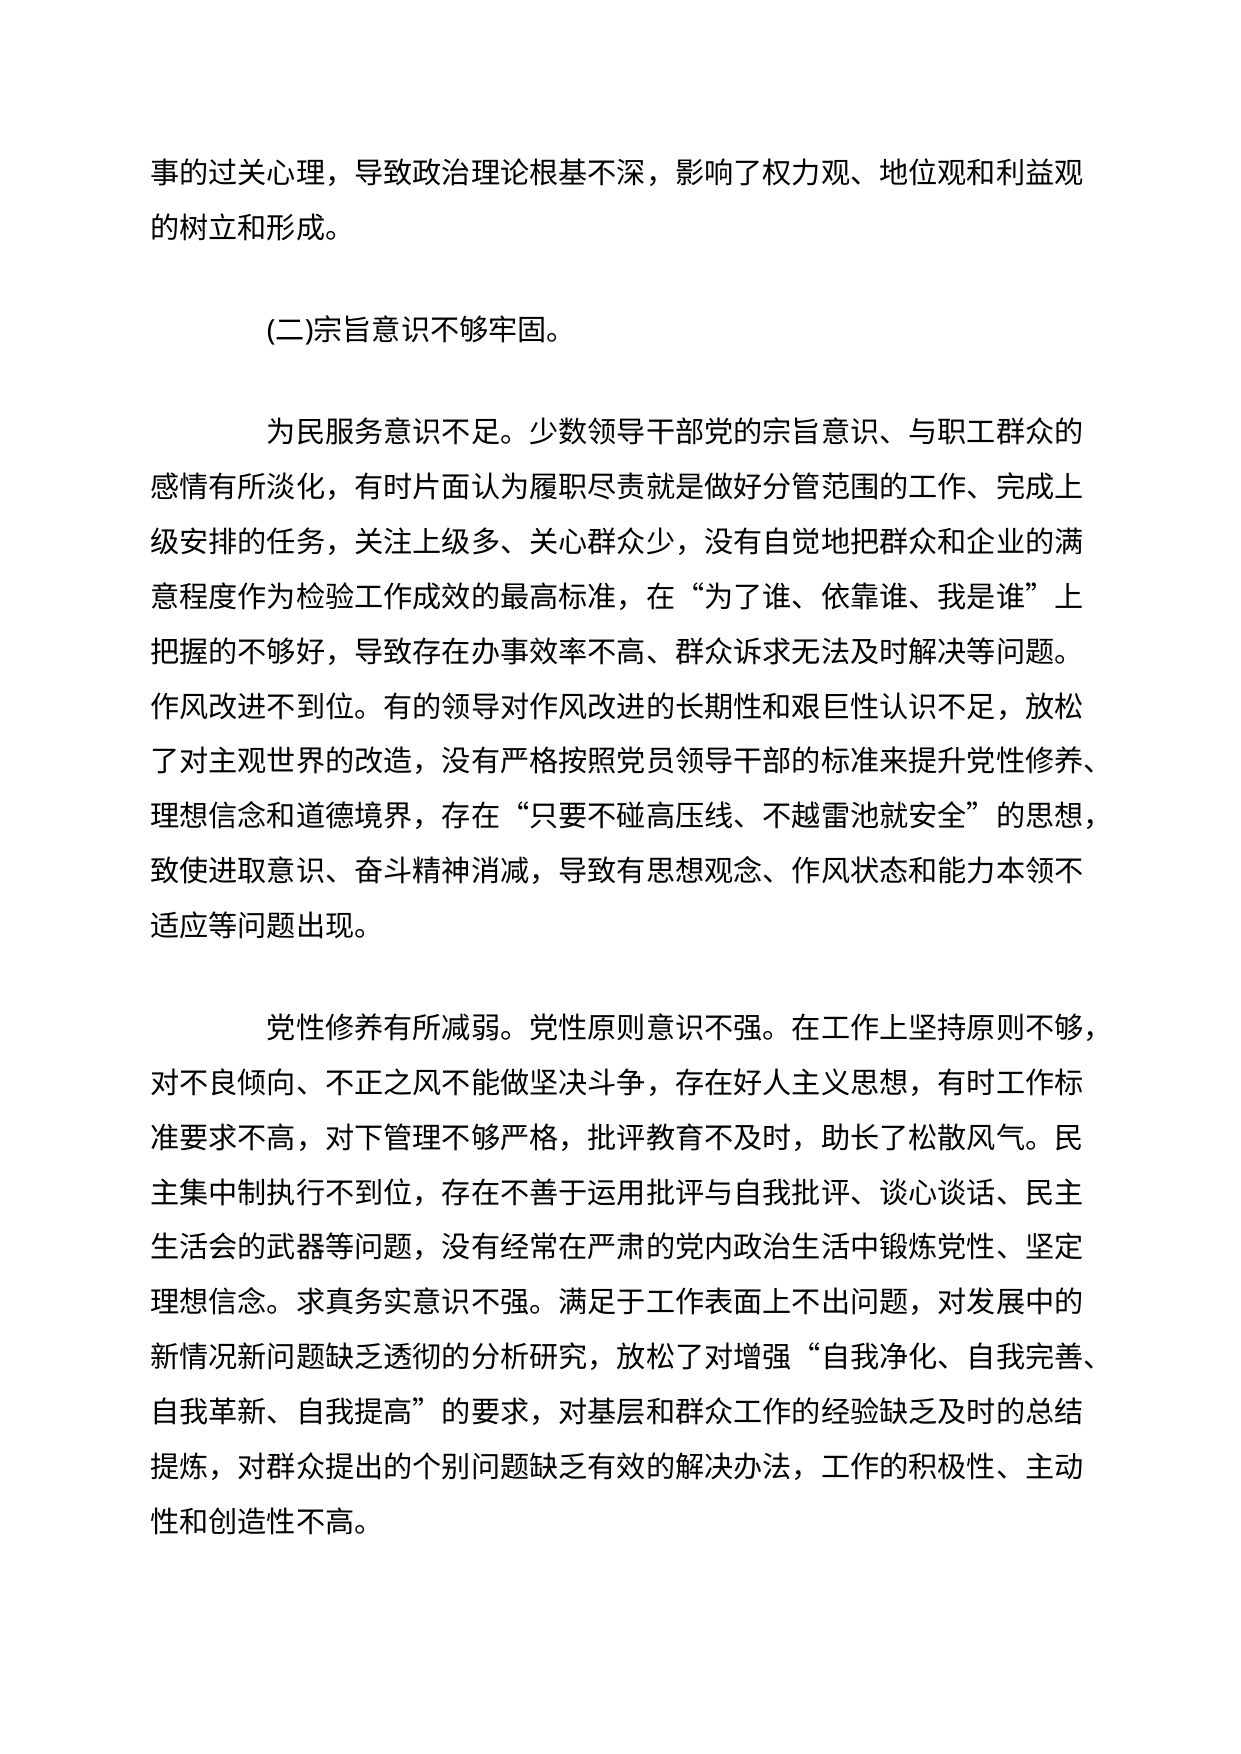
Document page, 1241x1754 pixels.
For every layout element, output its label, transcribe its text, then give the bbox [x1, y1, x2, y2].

text (二)宗旨意识不够牢固。 [150, 307, 1090, 349]
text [150, 150, 1090, 247]
text 为民服务意识不足。少数领导干部党的宗旨意识、与职工群众的感情有所淡化，有时片面认为履职尽责就是做好分管范围的工作、完成上级安排的任务，关注上级多、关心群众少，没有自觉地把群众和企业的满意程度作为检验工作成效的最高标准，在“为了谁、依靠谁、我是谁”上把握的不够好，导致存在办事效率不高、群众诉求无法及时解决等问题。作风改进不到位。有的领导对作风改进的长期性和艰巨性认识不足，放松了对主观世界的改造，没有严格按照党员领导干部的标准来提升党性修养、理想信念和道德境界，存在“只要不碰高压线、不越雷池就安全”的思想，致使进取意识、奋斗精神消减，导致有思想观念、作风状态和能力本领不适应等问题出现。 [150, 409, 1090, 945]
text 党性修养有所减弱。党性原则意识不强。在工作上坚持原则不够，对不良倾向、不正之风不能做坚决斗争，存在好人主义思想，有时工作标准要求不高，对下管理不够严格，批评教育不及时，助长了松散风气。民主集中制执行不到位，存在不善于运用批评与自我批评、谈心谈话、民主生活会的武器等问题，没有经常在严肃的党内政治生活中锻炼党性、坚定理想信念。求真务实意识不强。满足于工作表面上不出问题，对发展中的新情况新问题缺乏透彻的分析研究，放松了对增强“自我净化、自我完善、自我革新、自我提高”的要求，对基层和群众工作的经验缺乏及时的总结提炼，对群众提出的个别问题缺乏有效的解决办法，工作的积极性、主动性和创造性不高。 [150, 1004, 1090, 1541]
